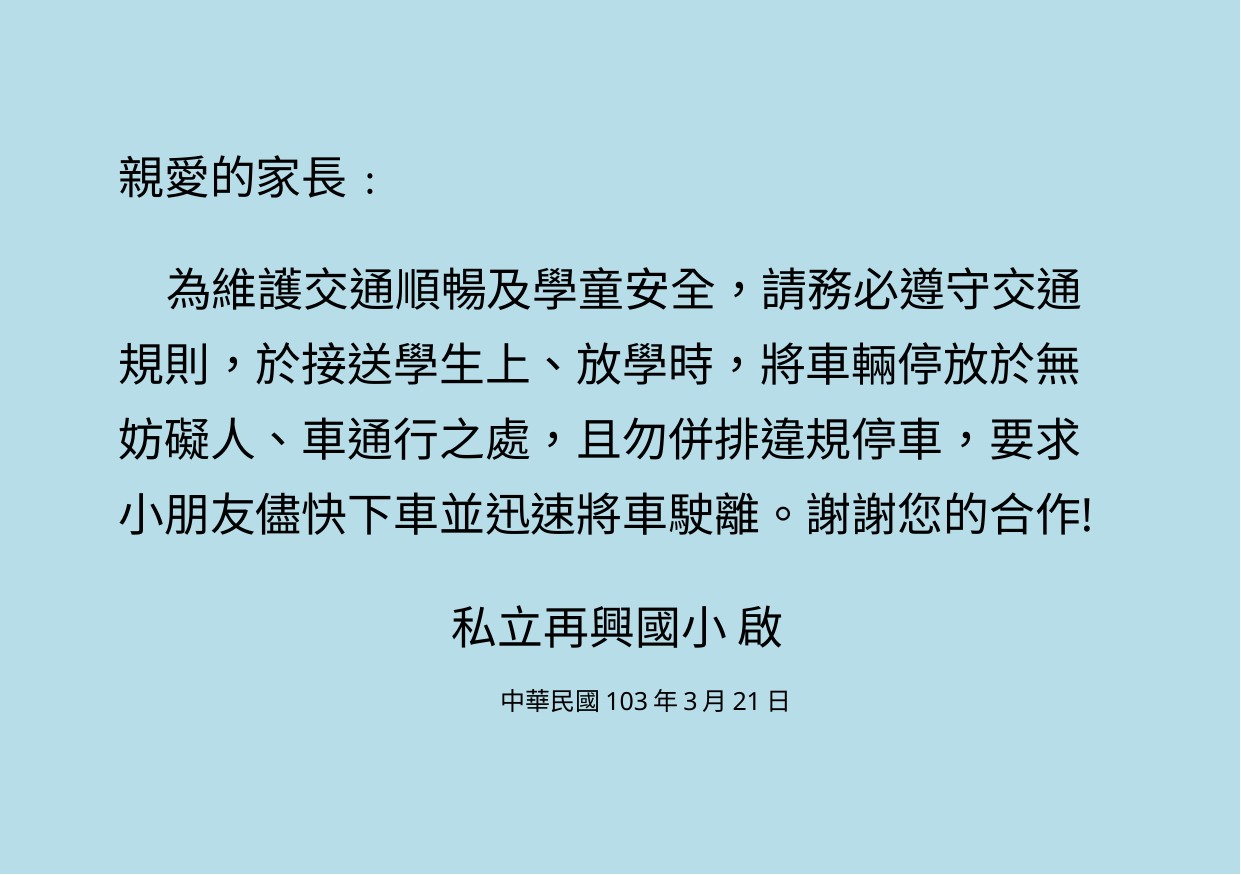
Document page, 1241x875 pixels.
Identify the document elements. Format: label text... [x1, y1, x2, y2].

text 中華民國103年3月21日 [118, 681, 1122, 718]
text 親愛的家長﹕ [118, 137, 1122, 212]
text 為維護交通順暢及學童安全，請務必遵守交通規則，於接送學生上、放學時，將車輛停放於無妨礙人、車通行之處，且勿併排違規停車，要求小朋友儘快下車並迅速將車駛離。謝謝您的合作! [118, 249, 1122, 549]
text 私立再興國小 啟 [118, 587, 1122, 662]
